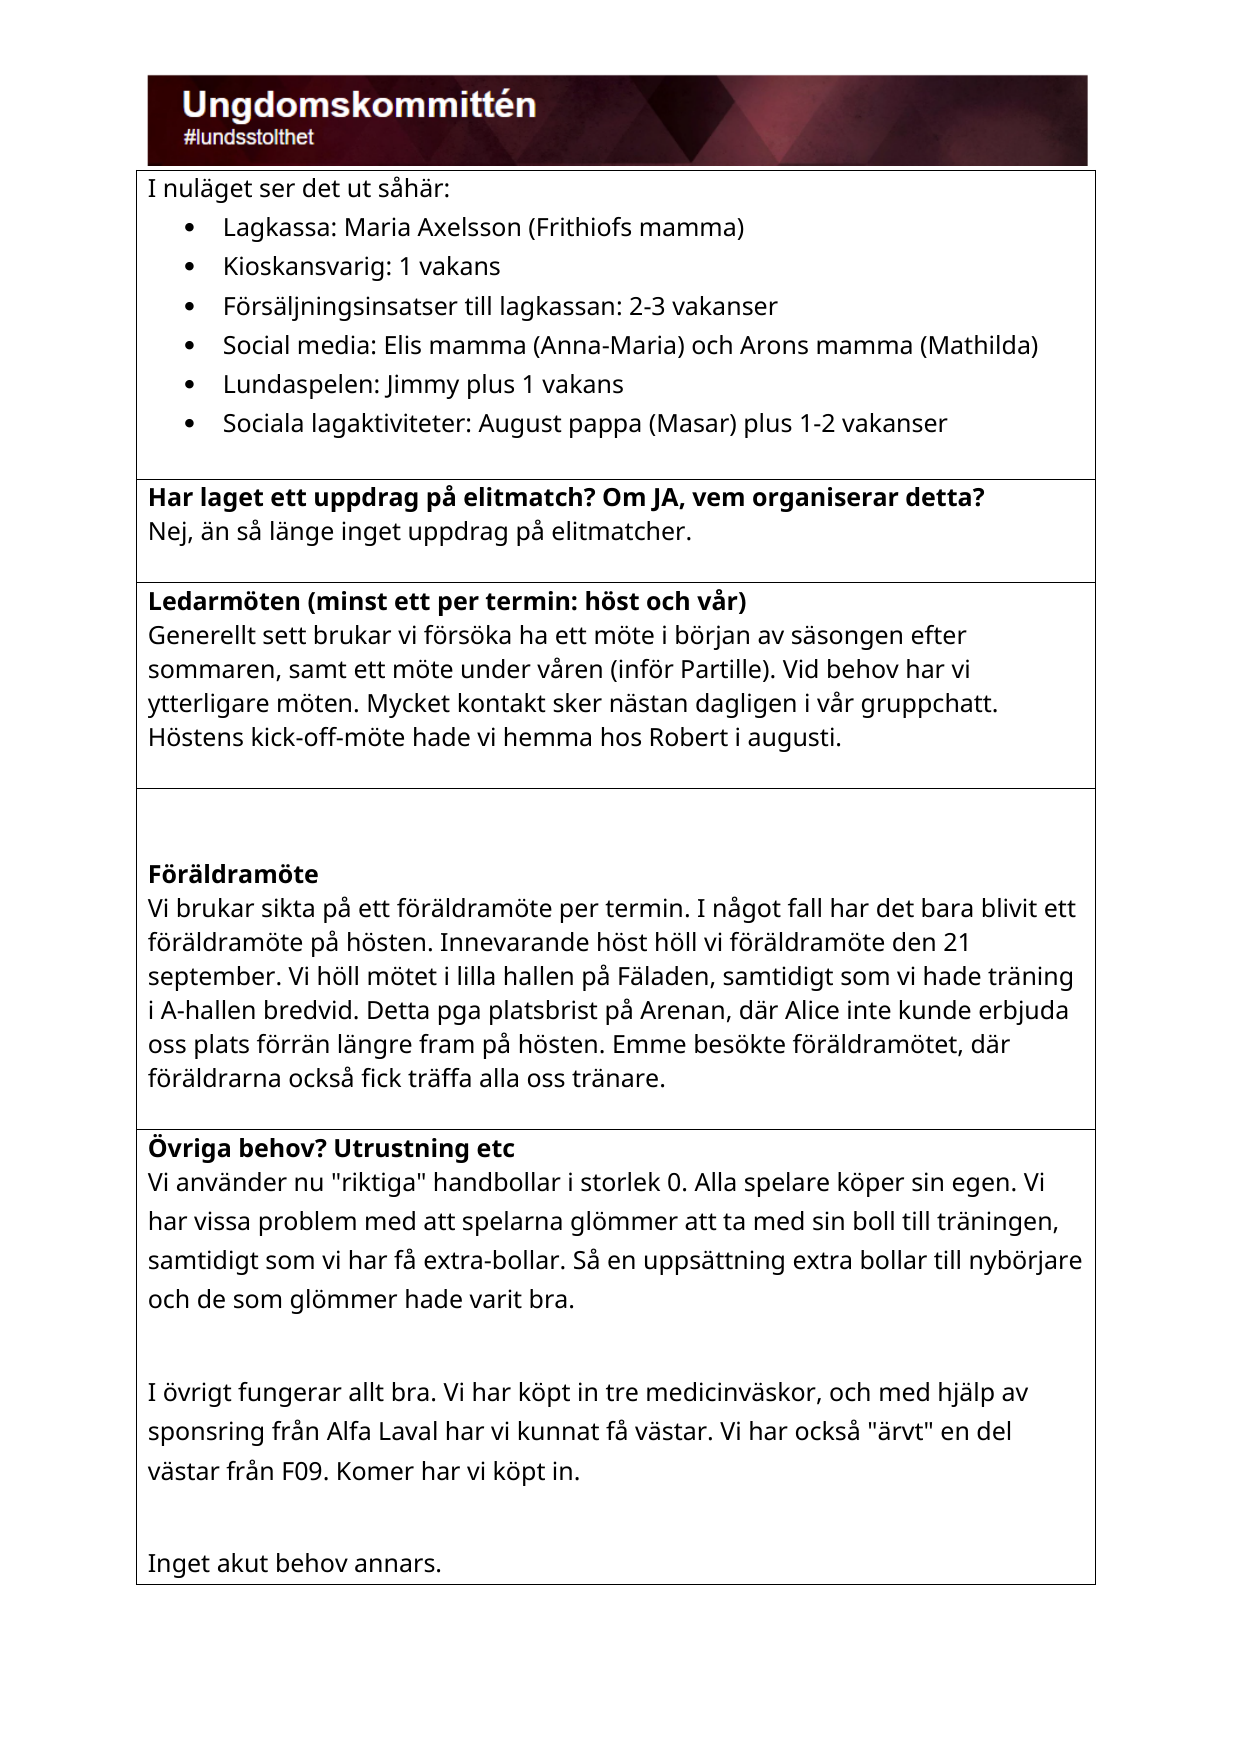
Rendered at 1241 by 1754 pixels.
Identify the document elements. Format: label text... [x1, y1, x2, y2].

table_cell Har laget ett uppdrag på elitmatch? Om JA, vem organiserar detta? Nej, än så länge inget uppdrag på elitmatcher. [137, 480, 1095, 582]
picture [147, 73, 1088, 166]
table_cell Ledarmöten (minst ett per termin: höst och vår) Generellt sett brukar vi försöka ha ett möte i början av säsongen efter sommaren, samt ett möte under våren (inför Partille). Vid behov har vi ytterligare möten. Mycket kontakt sker nästan dagligen i vår gruppchatt. Höstens kick-off-möte hade vi hemma hos Robert i augusti. [137, 583, 1095, 788]
table_cell Föräldramöte Vi brukar sikta på ett föräldramöte per termin. I något fall har det bara blivit ett föräldramöte på hösten. Innevarande höst höll vi föräldramöte den 21 september. Vi höll mötet i lilla hallen på Fäladen, samtidigt som vi hade träning i A-hallen bredvid. Detta pga platsbrist på Arenan, där Alice inte kunde erbjuda oss plats förrän längre fram på hösten. Emme besökte föräldramötet, där föräldrarna också fick träffa alla oss tränare. [137, 789, 1095, 1129]
